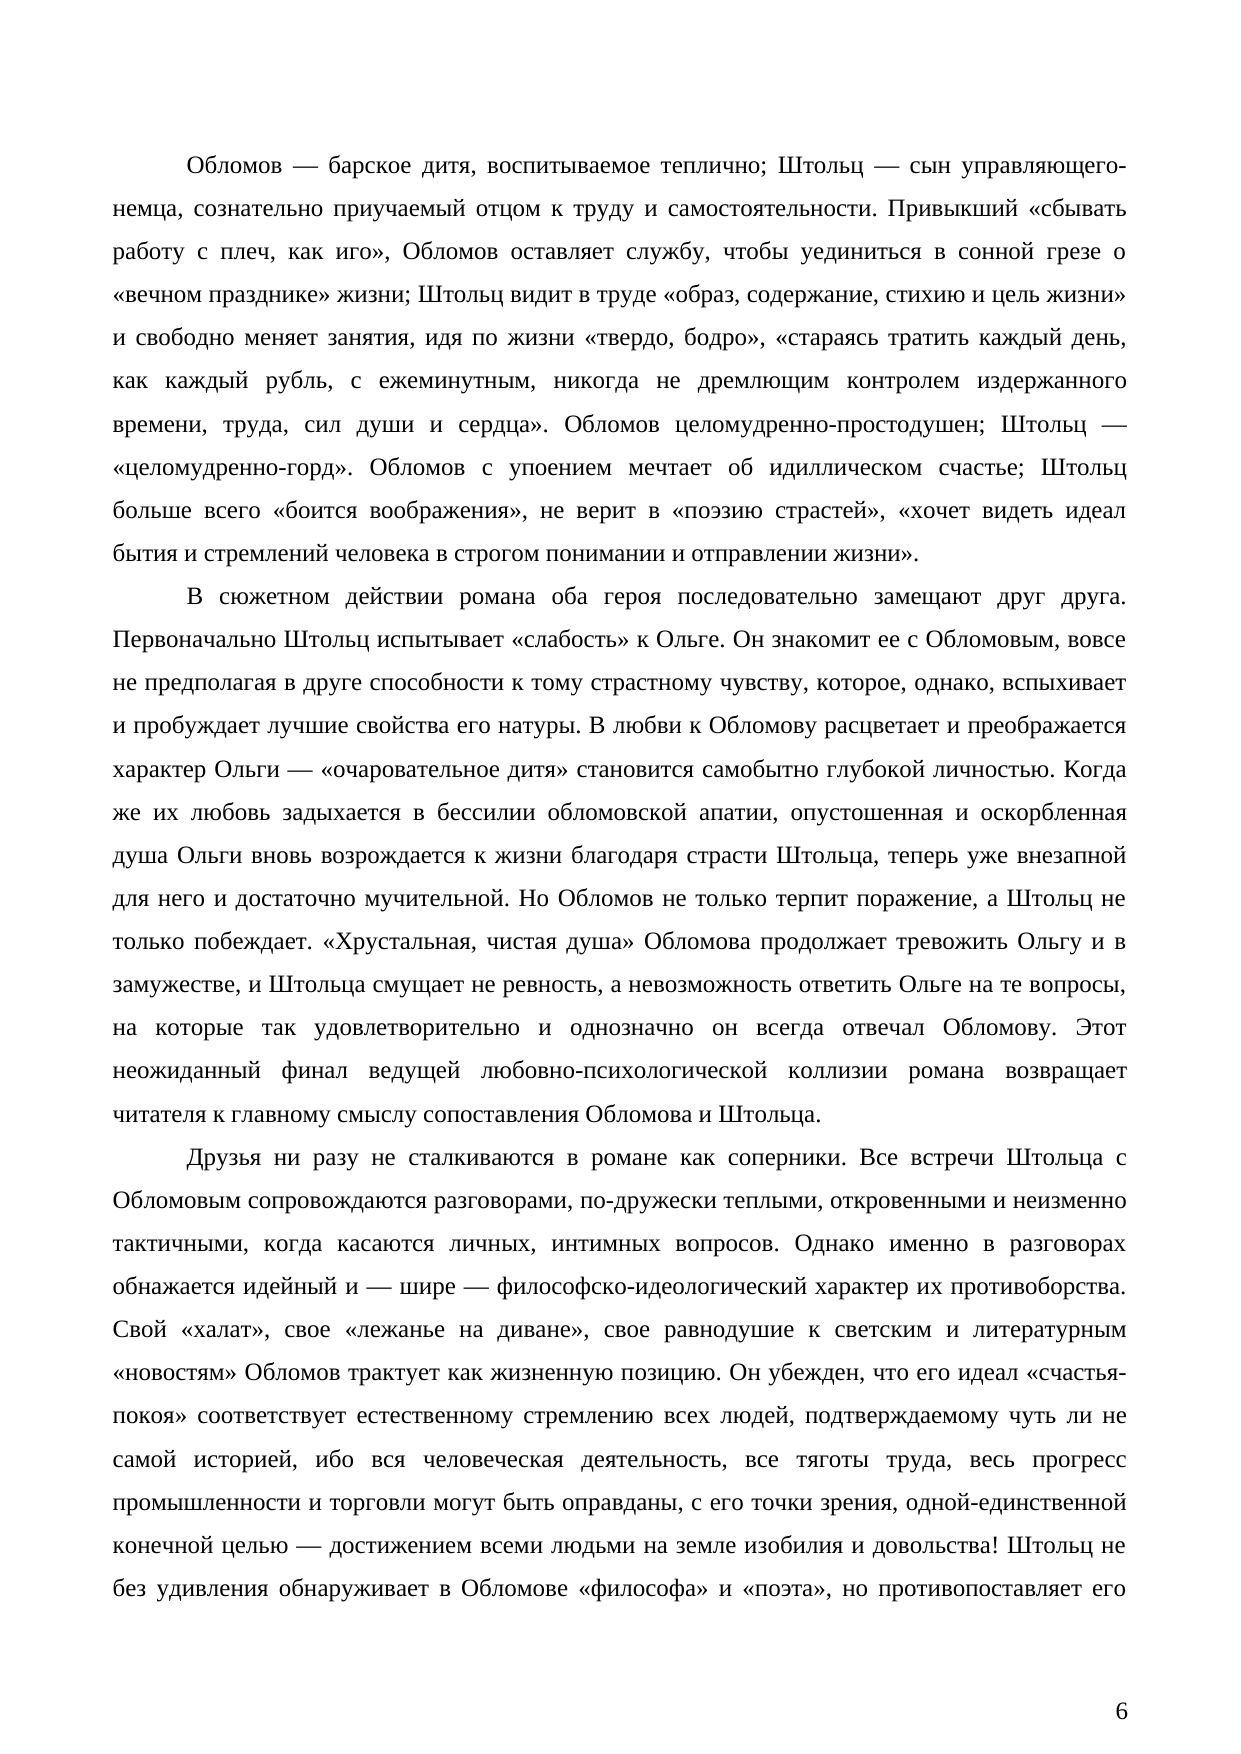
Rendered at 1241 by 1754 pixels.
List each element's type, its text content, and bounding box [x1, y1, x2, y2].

text В сюжетном действии романа оба героя последовательно замещают друг друга. Первоначально Штольц испытывает «слабость» к Ольге. Он знакомит ее с Обломовым, вовсе не предполагая в друге способности к тому страстному чувству, которое, однако, вспыхивает и пробуждает лучшие свойства его натуры. В любви к Обломову расцветает и преображается характер Ольги — «очаровательное дитя» становится самобытно глубокой личностью. Когда же их любовь задыхается в бессилии обломовской апатии, опустошенная и оскорбленная душа Ольги вновь возрождается к жизни благодаря страсти Штольца, теперь уже внезапной для него и достаточно мучительной. Но Обломов не только терпит поражение, а Штольц не только побеждает. «Хрустальная, чистая душа» Обломова продолжает тревожить Ольгу и в замужестве, и Штольца смущает не ревность, а невозможность ответить Ольге на те вопросы, на которые так удовлетворительно и однозначно он всегда отвечал Обломову. Этот неожиданный финал ведущей любовно-психологической коллизии романа возвращает читателя к главному смыслу сопоставления Обломова и Штольца. [112, 581, 1128, 1127]
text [112, 1142, 1128, 1602]
text Обломов — барское дитя, воспитываемое теплично; Штольц — сын управляющего-немца, сознательно приучаемый отцом к труду и самостоятельности. Привыкший «сбывать работу с плеч, как иго», Обломов оставляет службу, чтобы уединиться в сонной грезе о «вечном празднике» жизни; Штольц видит в труде «образ, содержание, стихию и цель жизни» и свободно меняет занятия, идя по жизни «твердо, бодро», «стараясь тратить каждый день, как каждый рубль, с ежеминутным, никогда не дремлющим контролем издержанного времени, труда, сил души и сердца». Обломов целомудренно-простодушен; Штольц — «целомудренно-горд». Обломов с упоением мечтает об идиллическом счастье; Штольц больше всего «боится воображения», не верит в «поэзию страстей», «хочет видеть идеал бытия и стремлений человека в строгом понимании и отправлении жизни». [112, 150, 1128, 567]
